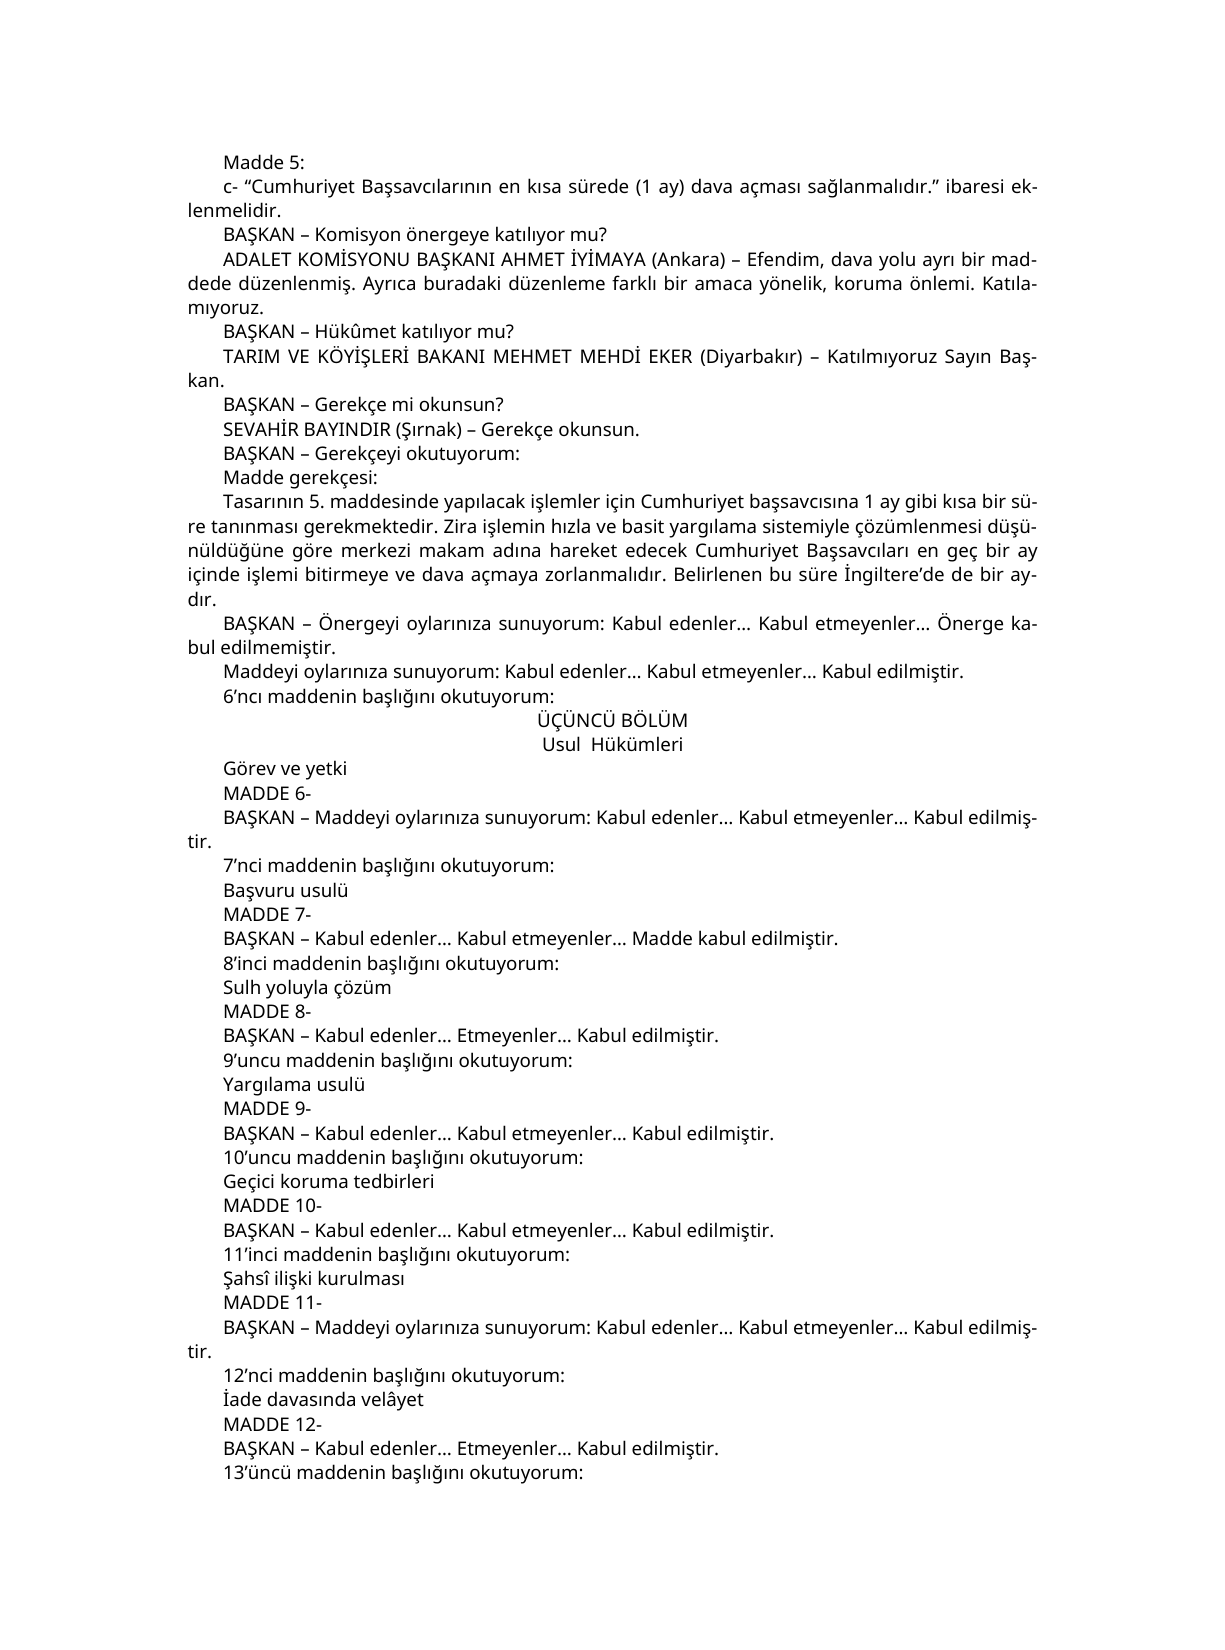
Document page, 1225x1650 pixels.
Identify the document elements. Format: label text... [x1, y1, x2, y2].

text MADDE 10- [187, 1193, 1037, 1218]
text 10’uncu maddenin başlığını okutuyorum: [187, 1145, 1037, 1169]
text MADDE 11- [187, 1290, 1037, 1315]
text İade davasında velâyet [187, 1387, 1037, 1412]
text BAŞKAN – Kabul edenler… Kabul etmeyenler… Kabul edilmiştir. [187, 1218, 1037, 1242]
text BAŞKAN – Hükûmet katılıyor mu? [187, 319, 1037, 344]
text Yargılama usulü [187, 1072, 1037, 1096]
text ÜÇÜNCÜ BÖLÜM [187, 708, 1037, 732]
text MADDE 12- [187, 1412, 1037, 1436]
text SEVAHİR BAYINDIR (Şırnak) – Gerekçe okunsun. [187, 417, 1037, 441]
text Şahsî ilişki kurulması [187, 1266, 1037, 1290]
text Madde gerekçesi: [187, 465, 1037, 489]
text BAŞKAN – Maddeyi oylarınıza sunuyorum: Kabul edenler… Kabul etmeyenler… Kabul edilmiştir. [187, 805, 1037, 853]
text c- “Cumhuriyet Başsavcılarının en kısa sürede (1 ay) dava açması sağlanmalıdır.” ibaresi eklenmelidir. [187, 174, 1037, 222]
text 11’inci maddenin başlığını okutuyorum: [187, 1242, 1037, 1266]
text Usul Hükümleri [187, 732, 1037, 756]
text MADDE 9- [187, 1096, 1037, 1121]
text 8’inci maddenin başlığını okutuyorum: [187, 951, 1037, 975]
text 7’nci maddenin başlığını okutuyorum: [187, 853, 1037, 878]
text BAŞKAN – Kabul edenler… Kabul etmeyenler… Madde kabul edilmiştir. [187, 926, 1037, 951]
text 9’uncu maddenin başlığını okutuyorum: [187, 1048, 1037, 1072]
text MADDE 8- [187, 999, 1037, 1023]
text 12’nci maddenin başlığını okutuyorum: [187, 1363, 1037, 1387]
text BAŞKAN – Komisyon önergeye katılıyor mu? [187, 222, 1037, 247]
text BAŞKAN – Kabul edenler… Etmeyenler… Kabul edilmiştir. [187, 1023, 1037, 1048]
text BAŞKAN – Gerekçe mi okunsun? [187, 392, 1037, 417]
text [187, 1436, 1037, 1460]
text Görev ve yetki [187, 756, 1037, 781]
text MADDE 7- [187, 902, 1037, 926]
text TARIM VE KÖYİŞLERİ BAKANI MEHMET MEHDİ EKER (Diyarbakır) – Katılmıyoruz Sayın Başkan. [187, 344, 1037, 392]
text Maddeyi oylarınıza sunuyorum: Kabul edenler… Kabul etmeyenler… Kabul edilmiştir. [187, 659, 1037, 684]
text BAŞKAN – Önergeyi oylarınıza sunuyorum: Kabul edenler… Kabul etmeyenler… Önerge kabul edilmemiştir. [187, 611, 1037, 659]
text BAŞKAN – Kabul edenler… Kabul etmeyenler… Kabul edilmiştir. [187, 1121, 1037, 1145]
text 13’üncü maddenin başlığını okutuyorum: [187, 1460, 1037, 1484]
text Geçici koruma tedbirleri [187, 1169, 1037, 1193]
text Madde 5: [187, 150, 1037, 174]
text Tasarının 5. maddesinde yapılacak işlemler için Cumhuriyet başsavcısına 1 ay gibi kısa bir süre tanınması gerekmektedir. Zira işlemin hızla ve basit yargılama sistemiyle çözümlenmesi düşünüldüğüne göre merkezi makam adına hareket edecek Cumhuriyet Başsavcıları en geç bir ay içinde işlemi bitirmeye ve dava açmaya zorlanmalıdır. Belirlenen bu süre İngiltere’de de bir aydır. [187, 489, 1037, 611]
text MADDE 6- [187, 781, 1037, 805]
text ADALET KOMİSYONU BAŞKANI AHMET İYİMAYA (Ankara) – Efendim, dava yolu ayrı bir maddede düzenlenmiş. Ayrıca buradaki düzenleme farklı bir amaca yönelik, koruma önlemi. Katılamıyoruz. [187, 247, 1037, 319]
text BAŞKAN – Maddeyi oylarınıza sunuyorum: Kabul edenler… Kabul etmeyenler… Kabul edilmiştir. [187, 1315, 1037, 1363]
text Başvuru usulü [187, 878, 1037, 902]
text BAŞKAN – Gerekçeyi okutuyorum: [187, 441, 1037, 465]
text Sulh yoluyla çözüm [187, 975, 1037, 999]
text 6’ncı maddenin başlığını okutuyorum: [187, 684, 1037, 708]
